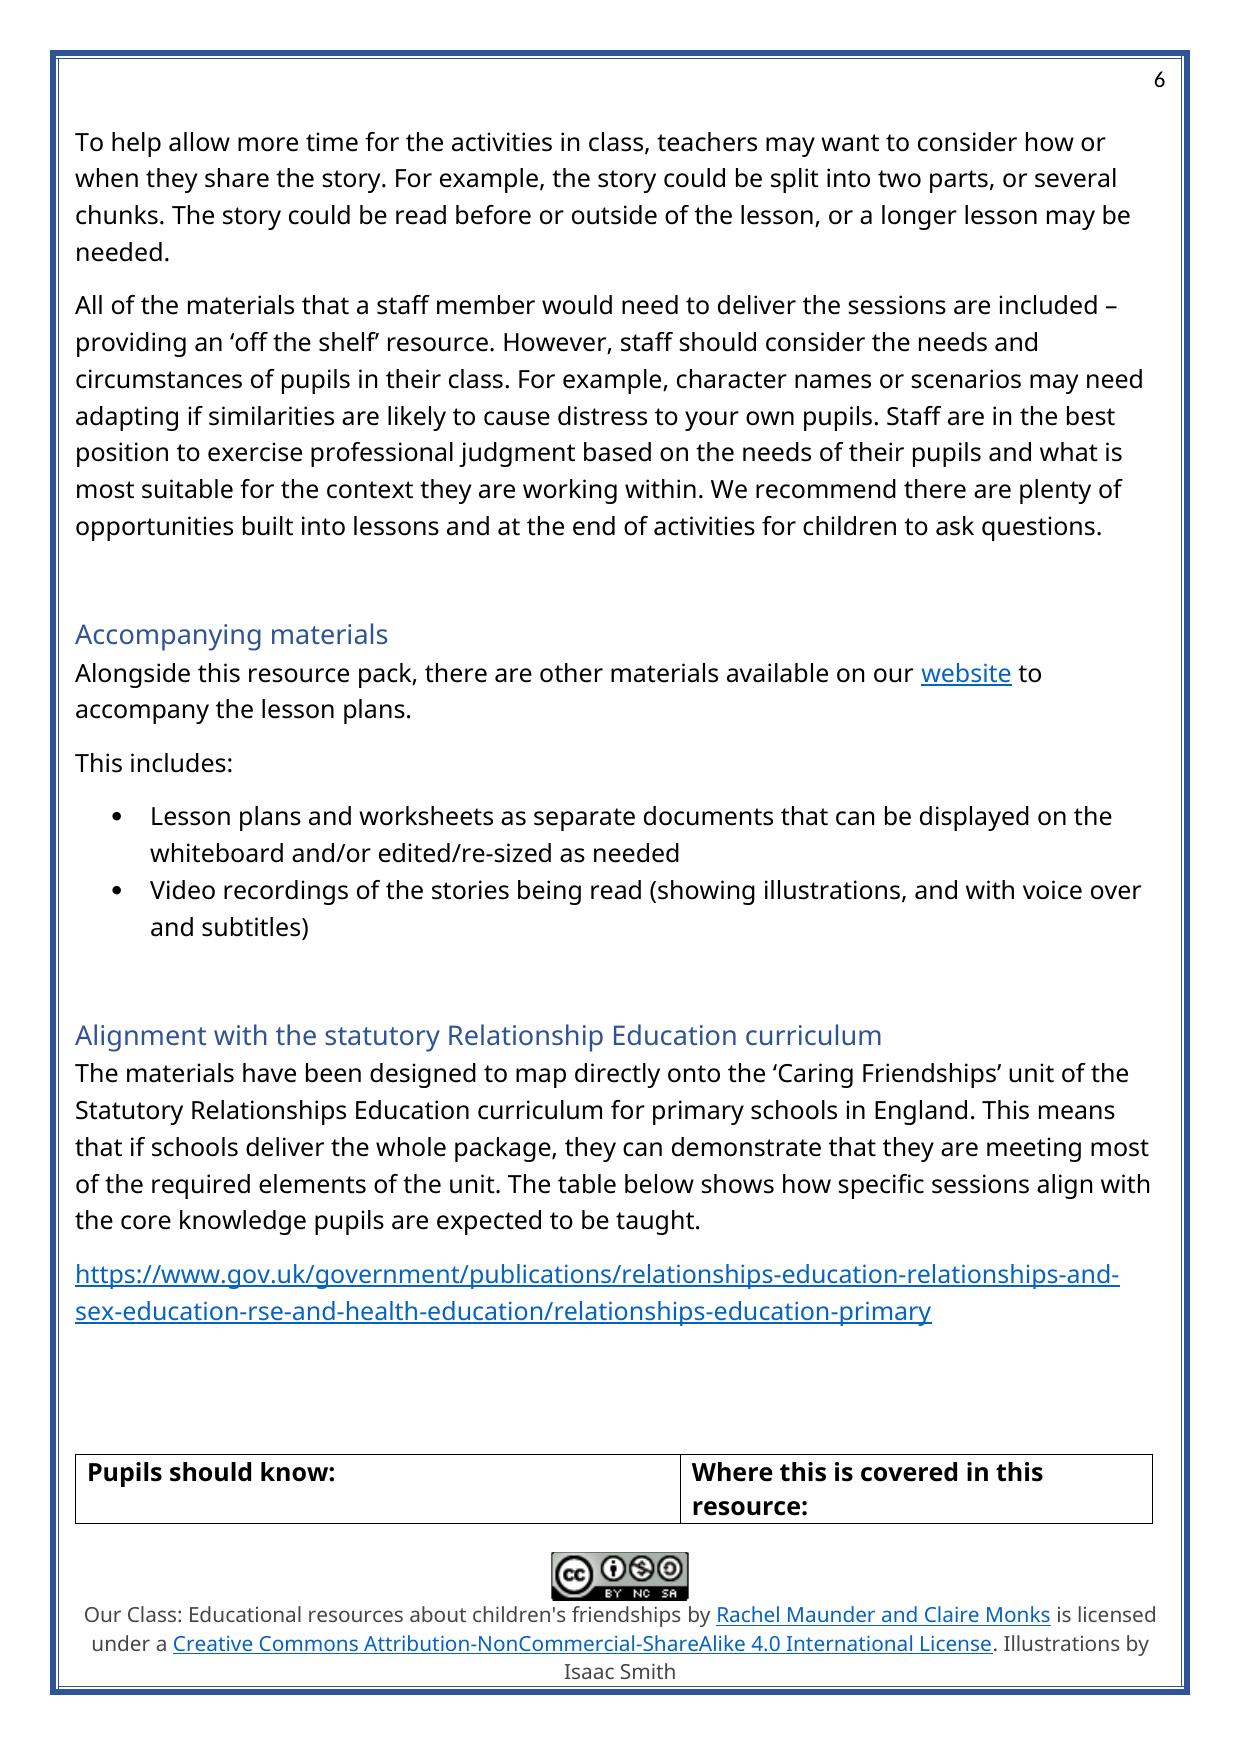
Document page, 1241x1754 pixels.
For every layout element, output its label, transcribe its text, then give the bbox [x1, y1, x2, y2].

text https://www.gov.uk/government/publications/relationships-education-relationships-and-sex-education-rse-and-health-education/relationships-education-primary [75, 1256, 1165, 1327]
list Video recordings of the stories being read (showing illustrations, and with voice over and subtitles) [112, 872, 1165, 943]
text The materials have been designed to map directly onto the ‘Caring Friendships’ unit of the Statutory Relationships Education curriculum for primary schools in England. This means that if schools deliver the whole package, they can demonstrate that they are meeting most of the required elements of the unit. The table below shows how specific sessions align with the core knowledge pupils are expected to be taught. [75, 1056, 1165, 1237]
text All of the materials that a staff member would need to deliver the sessions are included – providing an ‘off the shelf’ resource. However, staff should consider the needs and circumstances of pupils in their class. For example, character names or scenarios may need adapting if similarities are likely to cause distress to your own pupils. Staff are in the best position to exercise professional judgment based on the needs of their pupils and what is most suitable for the context they are working within. We recommend there are plenty of opportunities built into lessons and at the end of activities for children to ask questions. [75, 288, 1165, 543]
table_header Where this is covered in this resource: [681, 1455, 1152, 1523]
subtitle Alignment with the statutory Relationship Education curriculum [75, 1016, 1165, 1053]
list Lesson plans and worksheets as separate documents that can be displayed on the whiteboard and/or edited/re-sized as needed [112, 799, 1165, 870]
text To help allow more time for the activities in class, teachers may want to consider how or when they share the story. For example, the story could be split into two parts, or several chunks. The story could be read before or outside of the lesson, or a longer lesson may be needed. [75, 124, 1165, 269]
table_header Pupils should know: [76, 1455, 680, 1523]
picture [551, 1552, 689, 1601]
text Alongside this resource pack, there are other materials available on our website to accompany the lesson plans. [75, 655, 1165, 726]
text This includes: [75, 746, 1165, 779]
subtitle Accompanying materials [75, 616, 1165, 652]
